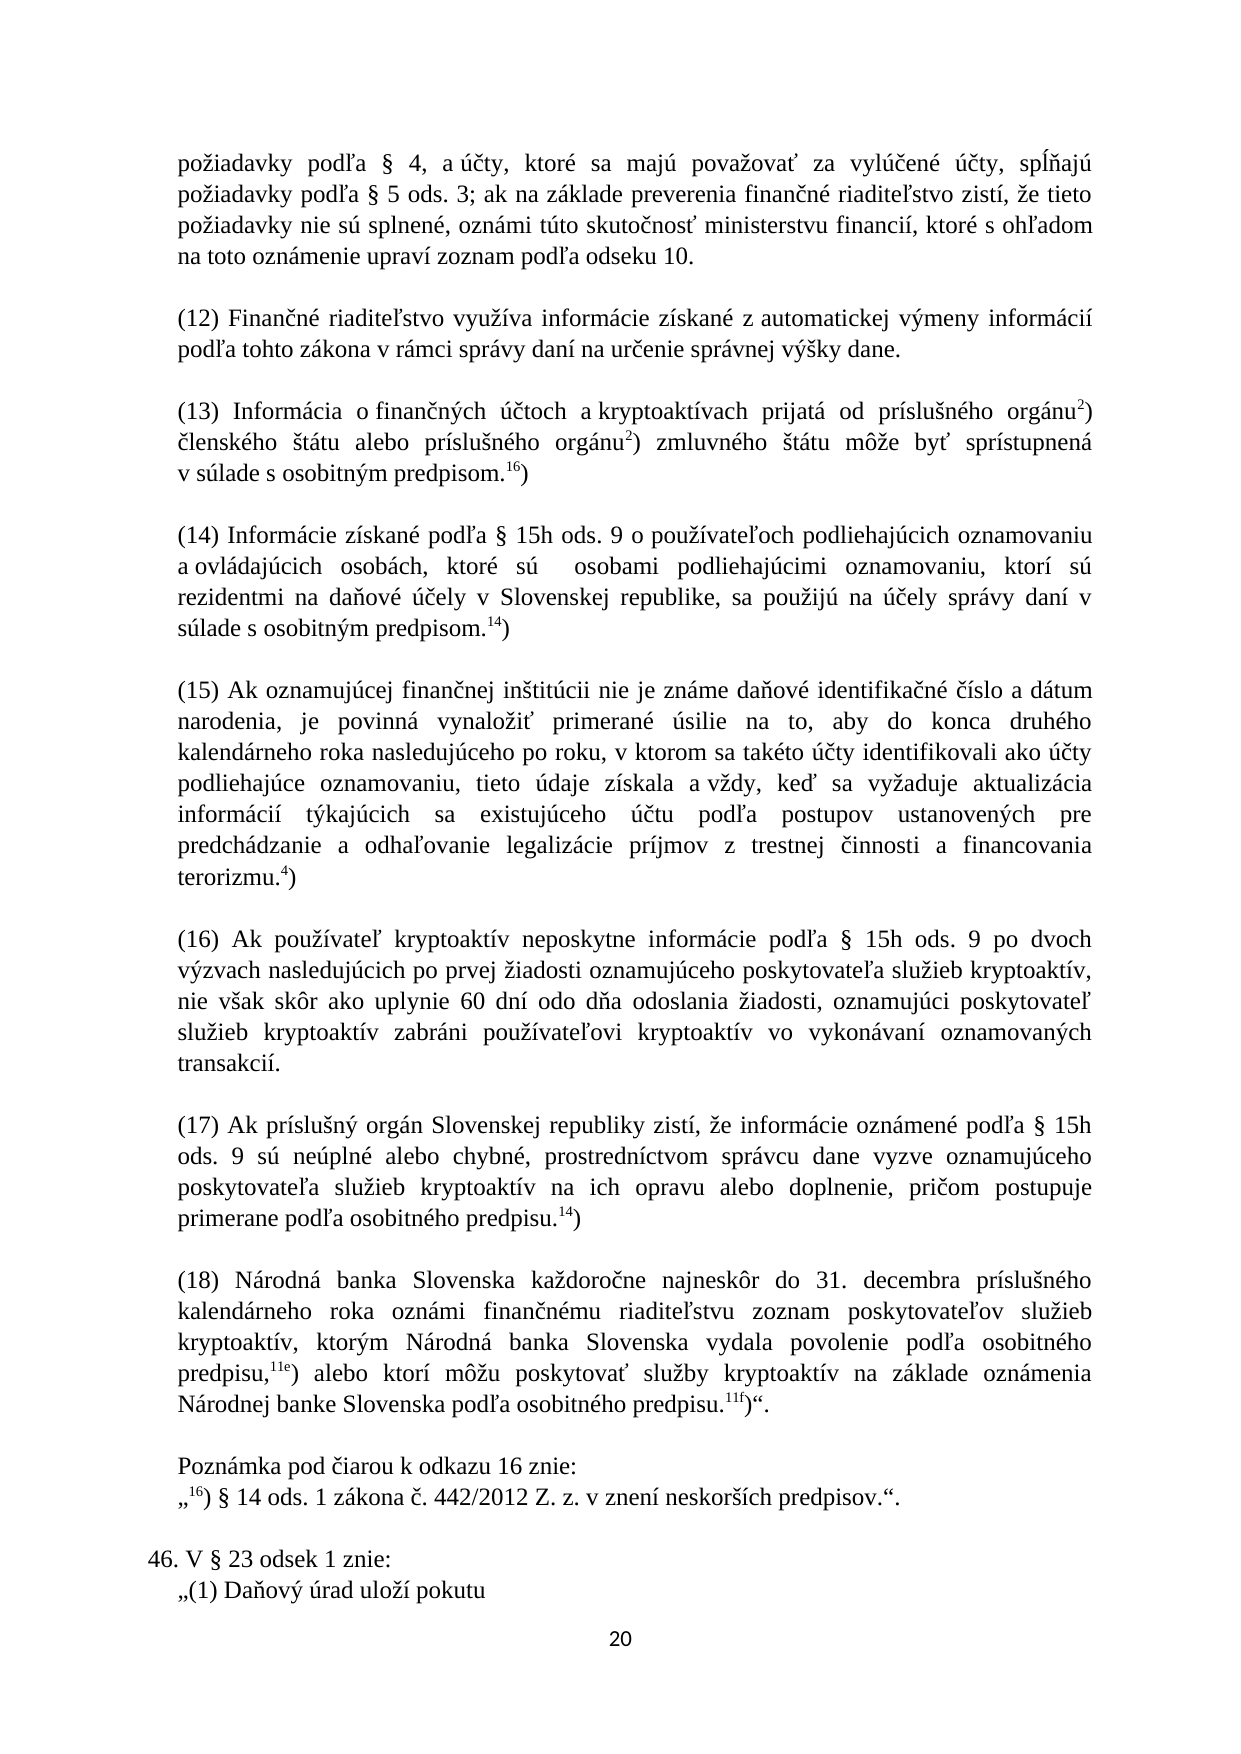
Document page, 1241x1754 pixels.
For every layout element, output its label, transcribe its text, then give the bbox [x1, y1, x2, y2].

text (12) Finančné riaditeľstvo využíva informácie získané z automatickej výmeny informácií podľa tohto zákona v rámci správy daní na určenie správnej výšky dane. [177, 303, 1093, 363]
text 46. V § 23 odsek 1 znie: [148, 1544, 1093, 1573]
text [177, 148, 1093, 269]
text (13) Informácia o finančných účtoch a kryptoaktívach prijatá od príslušného orgánu2) členského štátu alebo príslušného orgánu2) zmluvného štátu môže byť sprístupnená v súlade s osobitným predpisom.16) [177, 396, 1093, 487]
text (18) Národná banka Slovenska každoročne najneskôr do 31. decembra príslušného kalendárneho roka oznámi finančnému riaditeľstvu zoznam poskytovateľov služieb kryptoaktív, ktorým Národná banka Slovenska vydala povolenie podľa osobitného predpisu,11e) alebo ktorí môžu poskytovať služby kryptoaktív na základe oznámenia Národnej banke Slovenska podľa osobitného predpisu.11f)“. [177, 1265, 1093, 1418]
text (17) Ak príslušný orgán Slovenskej republiky zistí, že informácie oznámené podľa § 15h ods. 9 sú neúplné alebo chybné, prostredníctvom správcu dane vyzve oznamujúceho poskytovateľa služieb kryptoaktív na ich opravu alebo doplnenie, pričom postupuje primerane podľa osobitného predpisu.14) [177, 1110, 1093, 1232]
text (16) Ak používateľ kryptoaktív neposkytne informácie podľa § 15h ods. 9 po dvoch výzvach nasledujúcich po prvej žiadosti oznamujúceho poskytovateľa služieb kryptoaktív, nie však skôr ako uplynie 60 dní odo dňa odoslania žiadosti, oznamujúci poskytovateľ služieb kryptoaktív zabráni používateľovi kryptoaktív vo vykonávaní oznamovaných transakcií. [177, 924, 1093, 1077]
text (14) Informácie získané podľa § 15h ods. 9 o používateľoch podliehajúcich oznamovaniu a ovládajúcich osobách, ktoré sú osobami podliehajúcimi oznamovaniu, ktorí sú rezidentmi na daňové účely v Slovenskej republike, sa použijú na účely správy daní v súlade s osobitným predpisom.14) [177, 520, 1093, 642]
text „16) § 14 ods. 1 zákona č. 442/2012 Z. z. v znení neskorších predpisov.“. [177, 1482, 1093, 1511]
text Poznámka pod čiarou k odkazu 16 znie: [177, 1451, 1093, 1480]
text „(1) Daňový úrad uloží pokutu [177, 1576, 1093, 1604]
text (15) Ak oznamujúcej finančnej inštitúcii nie je známe daňové identifikačné číslo a dátum narodenia, je povinná vynaložiť primerané úsilie na to, aby do konca druhého kalendárneho roka nasledujúceho po roku, v ktorom sa takéto účty identifikovali ako účty podliehajúce oznamovaniu, tieto údaje získala a vždy, keď sa vyžaduje aktualizácia informácií týkajúcich sa existujúceho účtu podľa postupov ustanovených pre predchádzanie a odhaľovanie legalizácie príjmov z trestnej činnosti a financovania terorizmu.4) [177, 675, 1093, 890]
